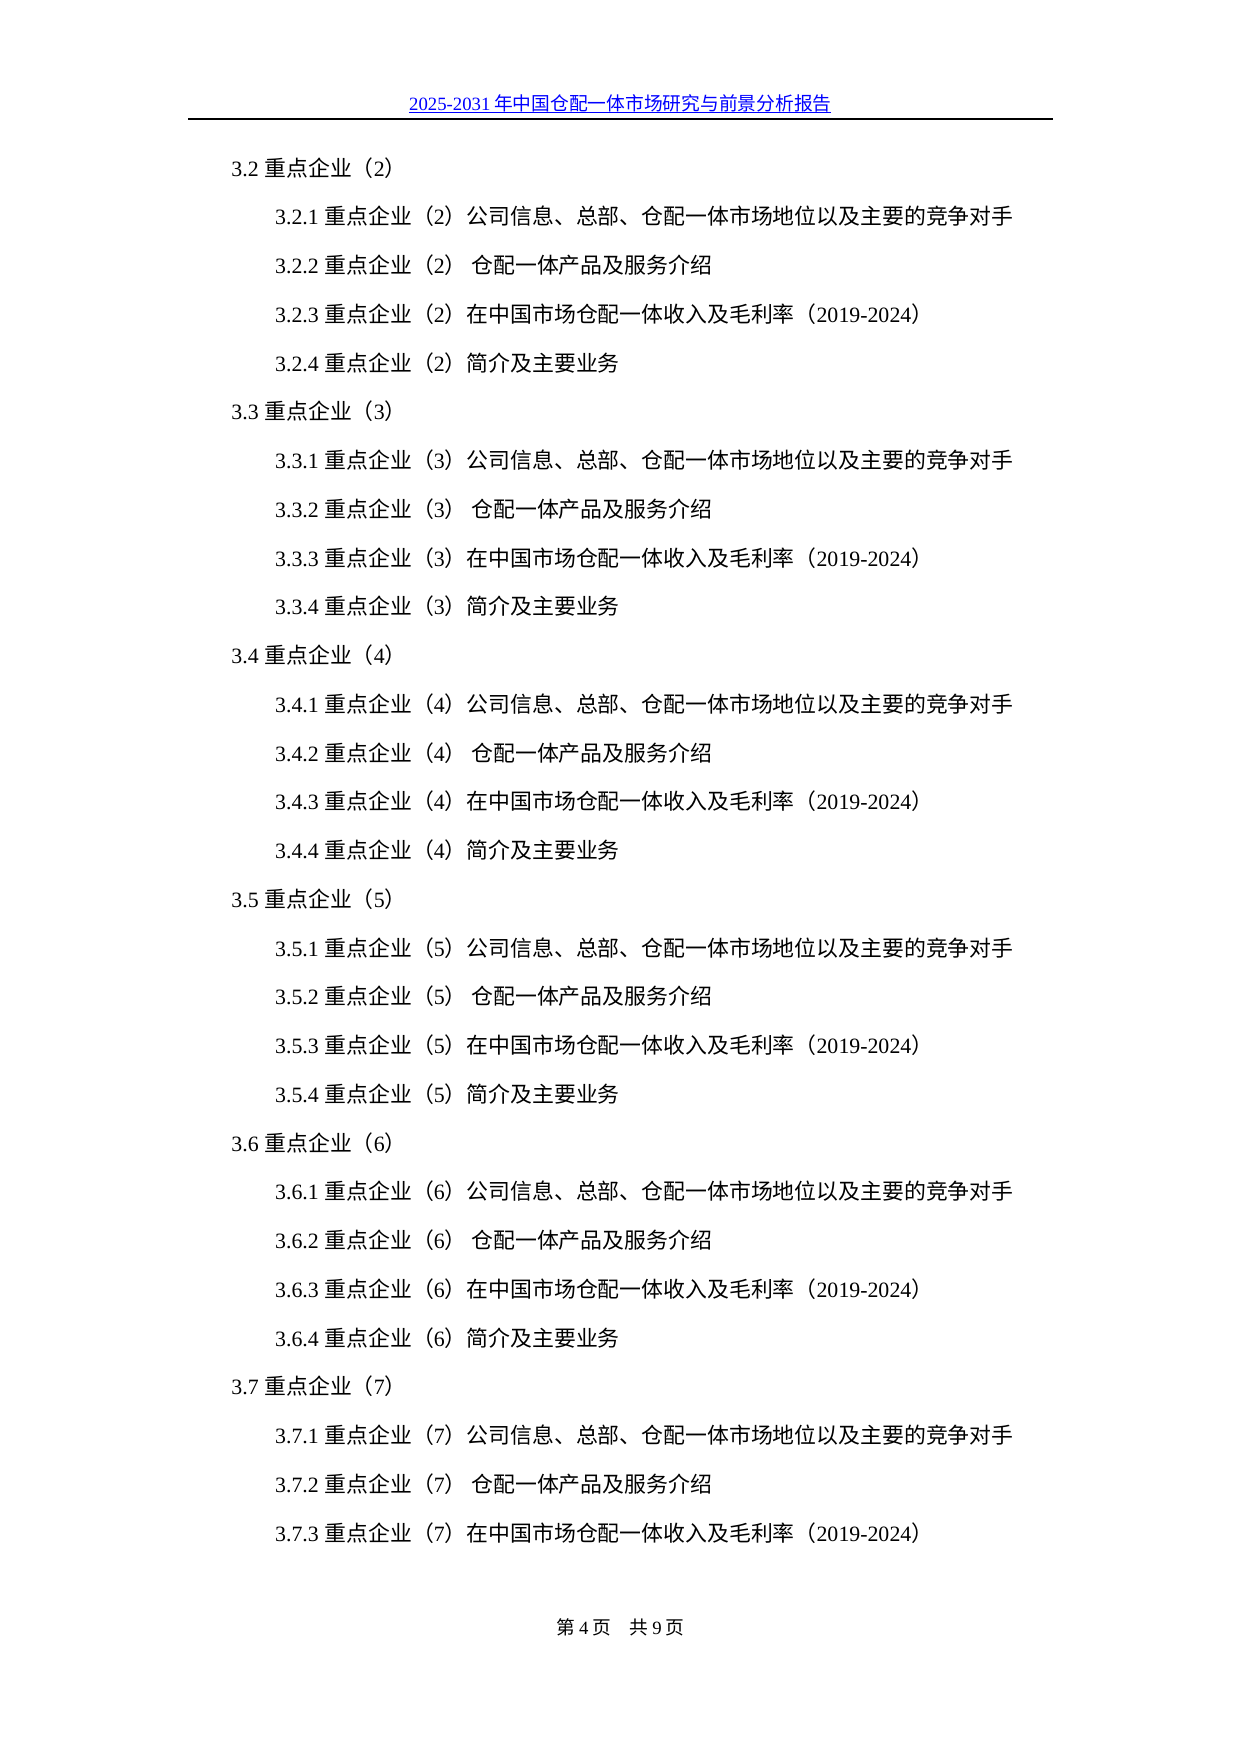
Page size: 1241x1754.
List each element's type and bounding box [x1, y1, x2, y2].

text [187, 150, 1053, 1548]
